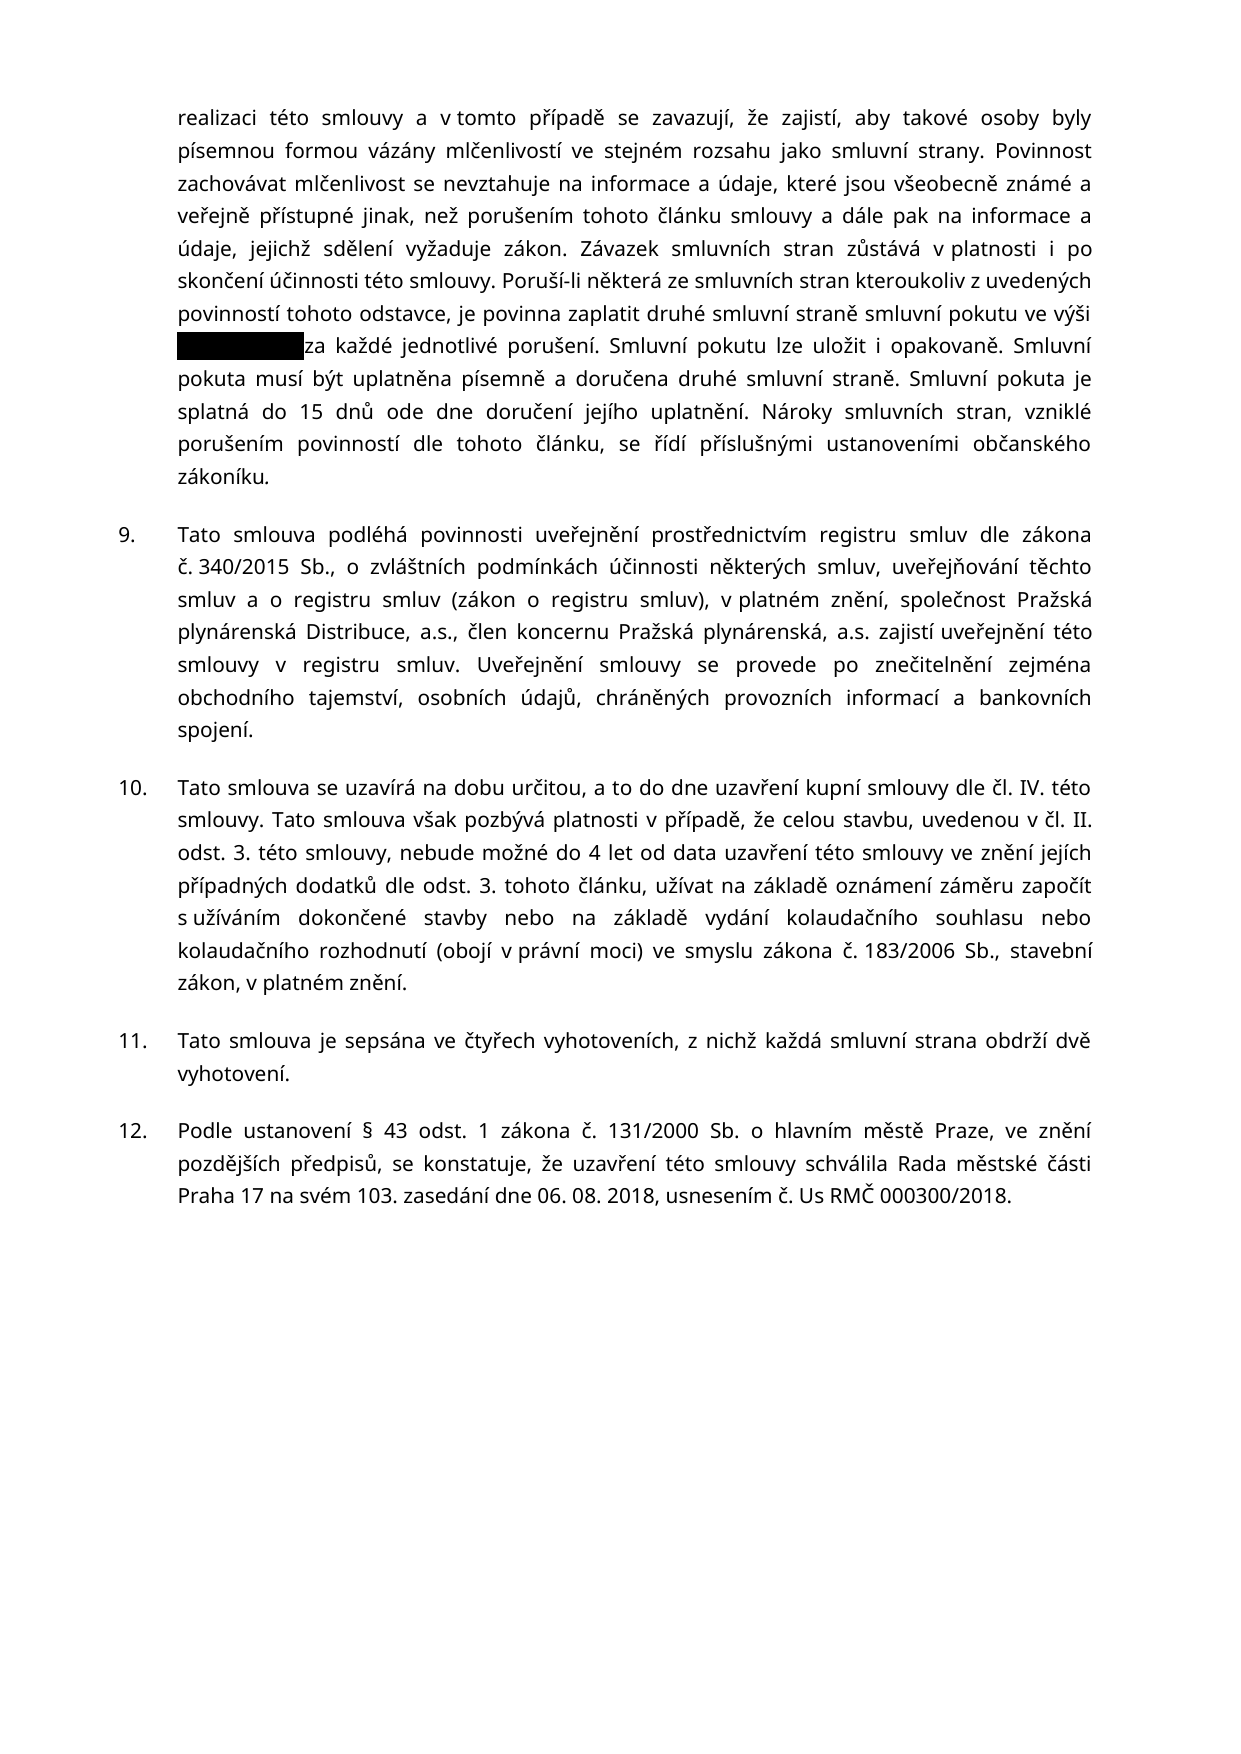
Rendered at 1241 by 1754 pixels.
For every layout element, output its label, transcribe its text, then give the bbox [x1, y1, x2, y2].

list Tato smlouva podléhá povinnosti uveřejnění prostřednictvím registru smluv dle zákona č. 340/2015 Sb., o zvláštních podmínkách účinnosti některých smluv, uveřejňování těchto smluv a o registru smluv (zákon o registru smluv), v platném znění, společnost Pražská plynárenská Distribuce, a.s., člen koncernu Pražská plynárenská, a.s. zajistí uveřejnění této smlouvy v registru smluv. Uveřejnění smlouvy se provede po znečitelnění zejména obchodního tajemství, osobních údajů, chráněných provozních informací a bankovních spojení. [118, 520, 1093, 744]
list Tato smlouva je sepsána ve čtyřech vyhotoveních, z nichž každá smluvní strana obdrží dvě vyhotovení. [118, 1026, 1093, 1087]
list Podle ustanovení § 43 odst. 1 zákona č. 131/2000 Sb. o hlavním městě Praze, ve znění pozdějších předpisů, se konstatuje, že uzavření této smlouvy schválila Rada městské části Praha 17 na svém 103. zasedání dne 06. 08. 2018, usnesením č. Us RMČ 000300/2018. [118, 1116, 1093, 1210]
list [118, 103, 1093, 491]
list Tato smlouva se uzavírá na dobu určitou, a to do dne uzavření kupní smlouvy dle čl. IV. této smlouvy. Tato smlouva však pozbývá platnosti v případě, že celou stavbu, uvedenou v čl. II. odst. 3. této smlouvy, nebude možné do 4 let od data uzavření této smlouvy ve znění jejích případných dodatků dle odst. 3. tohoto článku, užívat na základě oznámení záměru započít s užíváním dokončené stavby nebo na základě vydání kolaudačního souhlasu nebo kolaudačního rozhodnutí (obojí v právní moci) ve smyslu zákona č. 183/2006 Sb., stavební zákon, v platném znění. [118, 773, 1093, 997]
